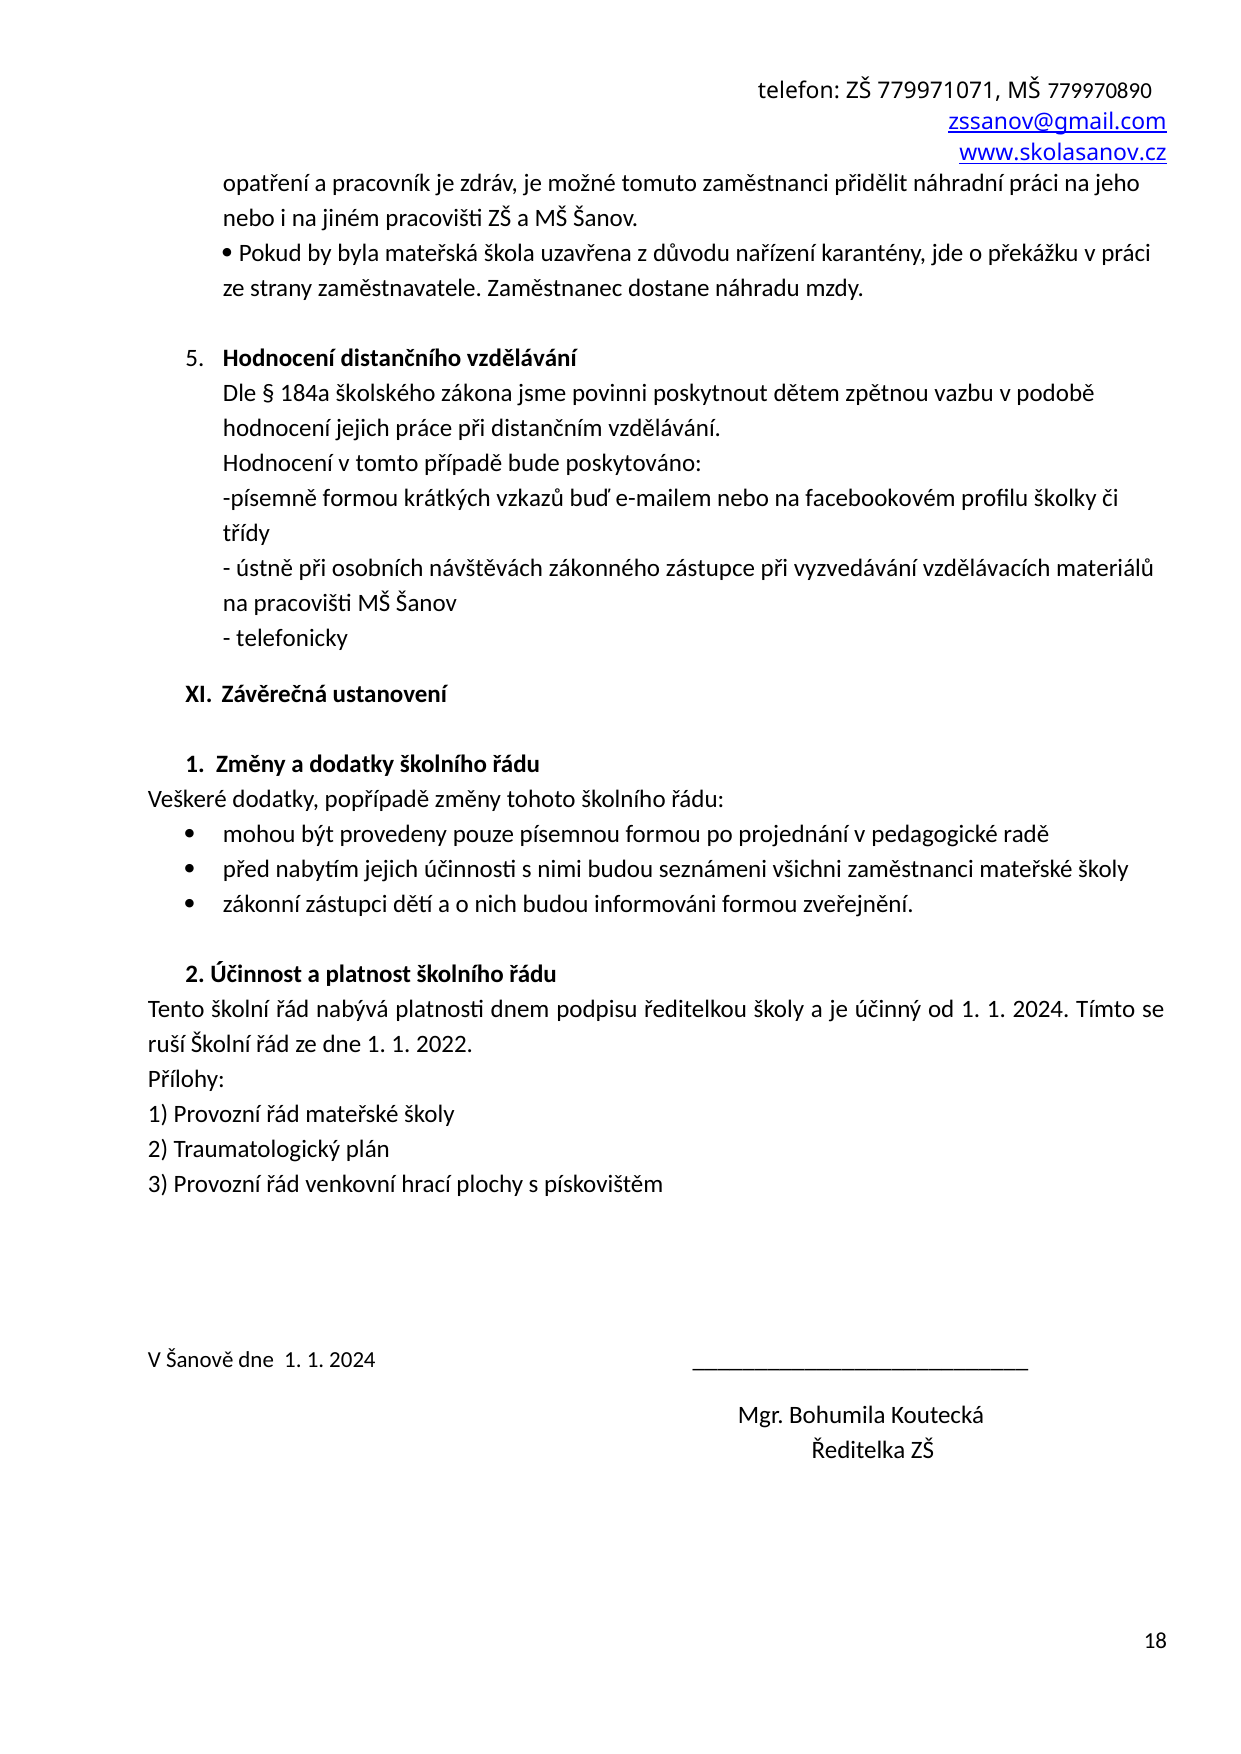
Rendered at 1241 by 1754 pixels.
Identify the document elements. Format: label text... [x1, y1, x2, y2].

list Hodnocení distančního vzdělávání [185, 342, 1167, 373]
text Veškeré dodatky, popřípadě změny tohoto školního řádu: [148, 783, 1167, 814]
text Ředitelka ZŠ [148, 1434, 1167, 1465]
list před nabytím jejich účinnosti s nimi budou seznámeni všichni zaměstnanci mateřské školy [185, 853, 1167, 884]
text V Šanově dne 1. 1. 2024 ___________________________ [148, 1343, 1167, 1374]
list mohou být provedeny pouze písemnou formou po projednání v pedagogické radě [185, 818, 1167, 849]
list - ústně při osobních návštěvách zákonného zástupce při vyzvedávání vzdělávacích materiálů na pracovišti MŠ Šanov - telefonicky [223, 552, 1167, 653]
text 1) Provozní řád mateřské školy [148, 1098, 1167, 1129]
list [185, 167, 1167, 303]
list Dle § 184a školského zákona jsme povinni poskytnout dětem zpětnou vazbu v podobě hodnocení jejich práce při distančním vzdělávání. [223, 377, 1167, 443]
text 2. Účinnost a platnost školního řádu [185, 958, 1167, 989]
text 1. Změny a dodatky školního řádu [185, 748, 1167, 779]
text Tento školní řád nabývá platnosti dnem podpisu ředitelkou školy a je účinný od 1. 1. 2024. Tímto se ruší Školní řád ze dne 1. 1. 2022. [148, 993, 1167, 1059]
text 2) Traumatologický plán [148, 1133, 1167, 1164]
text Mgr. Bohumila Koutecká [148, 1399, 1167, 1430]
text XI. Závěrečná ustanovení [185, 678, 1167, 709]
text Přílohy: [148, 1063, 1167, 1094]
text 3) Provozní řád venkovní hrací plochy s pískovištěm [148, 1168, 1167, 1199]
list zákonní zástupci dětí a o nich budou informováni formou zveřejnění. [185, 888, 1167, 919]
list Hodnocení v tomto případě bude poskytováno: -písemně formou krátkých vzkazů buď e-mailem nebo na facebookovém profilu školky či třídy [223, 447, 1167, 548]
